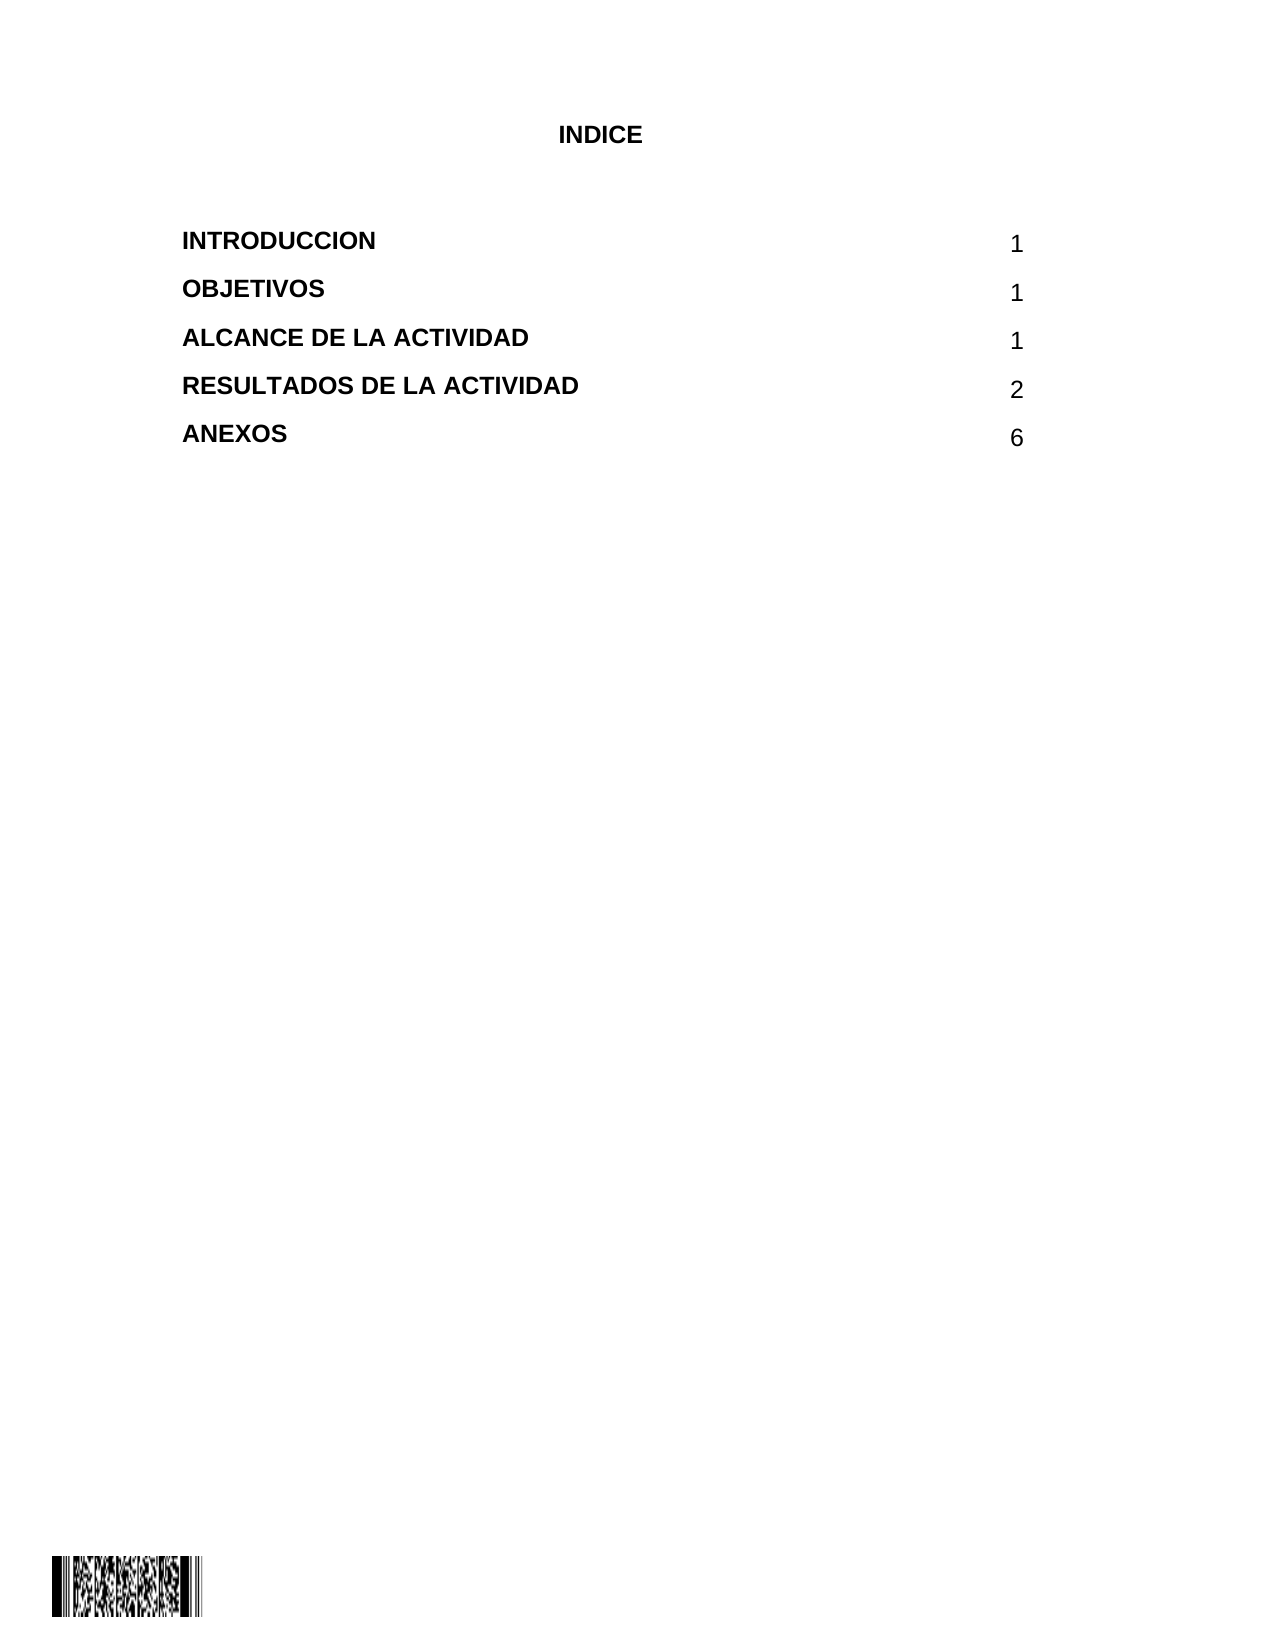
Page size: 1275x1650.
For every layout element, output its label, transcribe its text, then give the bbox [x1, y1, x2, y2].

text INDICE [556, 120, 645, 149]
picture [52, 1556, 203, 1617]
